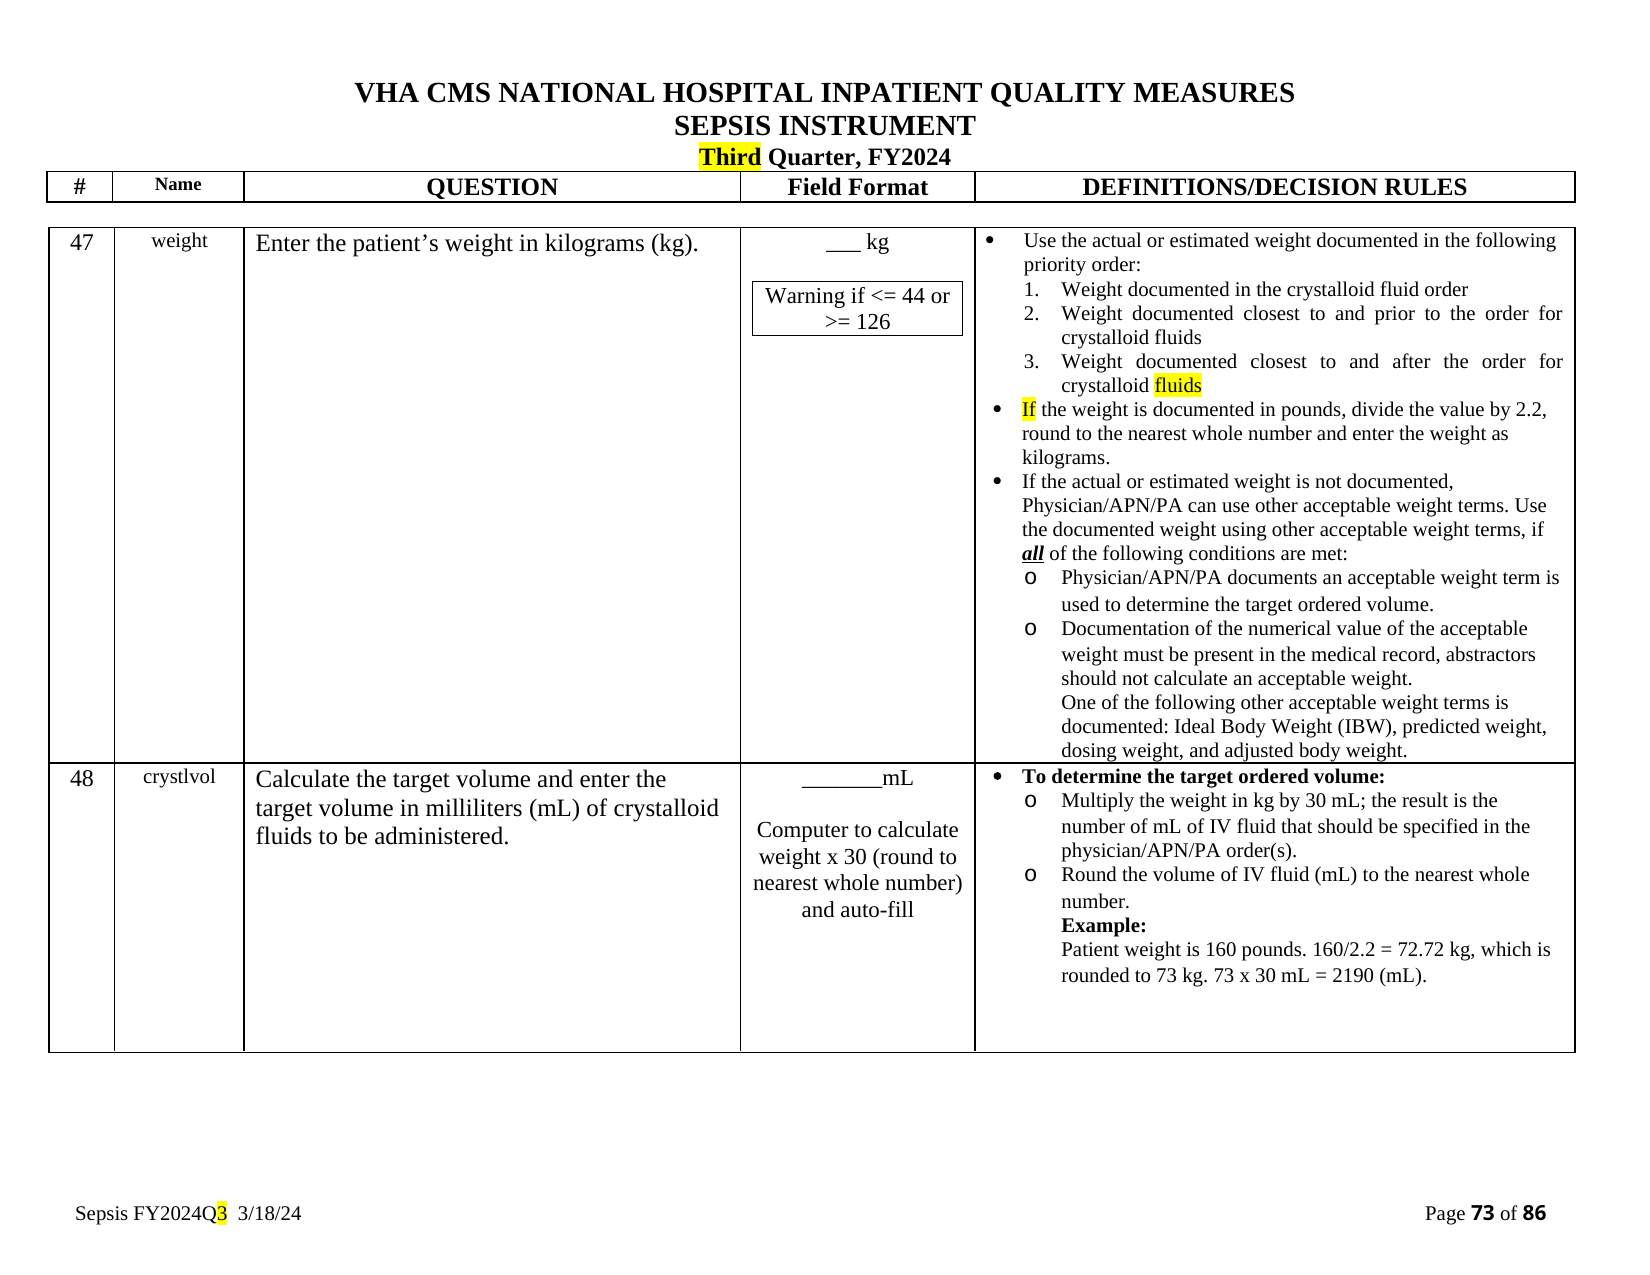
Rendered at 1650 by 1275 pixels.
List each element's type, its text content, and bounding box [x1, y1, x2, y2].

table_cell crystlvol [115, 764, 243, 1051]
table_cell ___ kg [741, 228, 974, 762]
table_cell Enter the patient’s weight in kilograms (kg). [245, 228, 740, 762]
table_cell _______mL Computer to calculate weight x 30 (round to nearest whole number) and auto-fill [741, 764, 974, 1051]
table_cell weight [115, 228, 243, 762]
table_cell To determine the target ordered volume: Multiply the weight in kg by 30 mL; the result is the number of mL of IV fluid that should be specified in the physician/APN/PA order(s). Round the volume of IV fluid (mL) to the nearest whole number. Example: Patient weight is 160 pounds. 160/2.2 = 72.72 kg, which is rounded to 73 kg. 73 x 30 mL = 2190 (mL). [976, 764, 1574, 1051]
table_cell 48 [50, 764, 114, 1051]
table_cell 47 [50, 228, 114, 762]
table_cell Calculate the target volume and enter the target volume in milliliters (mL) of crystalloid fluids to be administered. [245, 764, 740, 1051]
table_cell Use the actual or estimated weight documented in the following priority order: Weight documented in the crystalloid fluid order Weight documented closest to and prior to the order for crystalloid fluids Weight documented closest to and after the order for crystalloid fluids If the weight is documented in pounds, divide the value by 2.2, round to the nearest whole number and enter the weight as kilograms. If the actual or estimated weight is not documented, Physician/APN/PA can use other acceptable weight terms. Use the documented weight using other acceptable weight terms, if all of the following conditions are met: Physician/APN/PA documents an acceptable weight term is used to determine the target ordered volume. Documentation of the numerical value of the acceptable weight must be present in the medical record, abstractors should not calculate an acceptable weight. One of the following other acceptable weight terms is documented: Ideal Body Weight (IBW), predicted weight, dosing weight, and adjusted body weight. [976, 228, 1574, 762]
